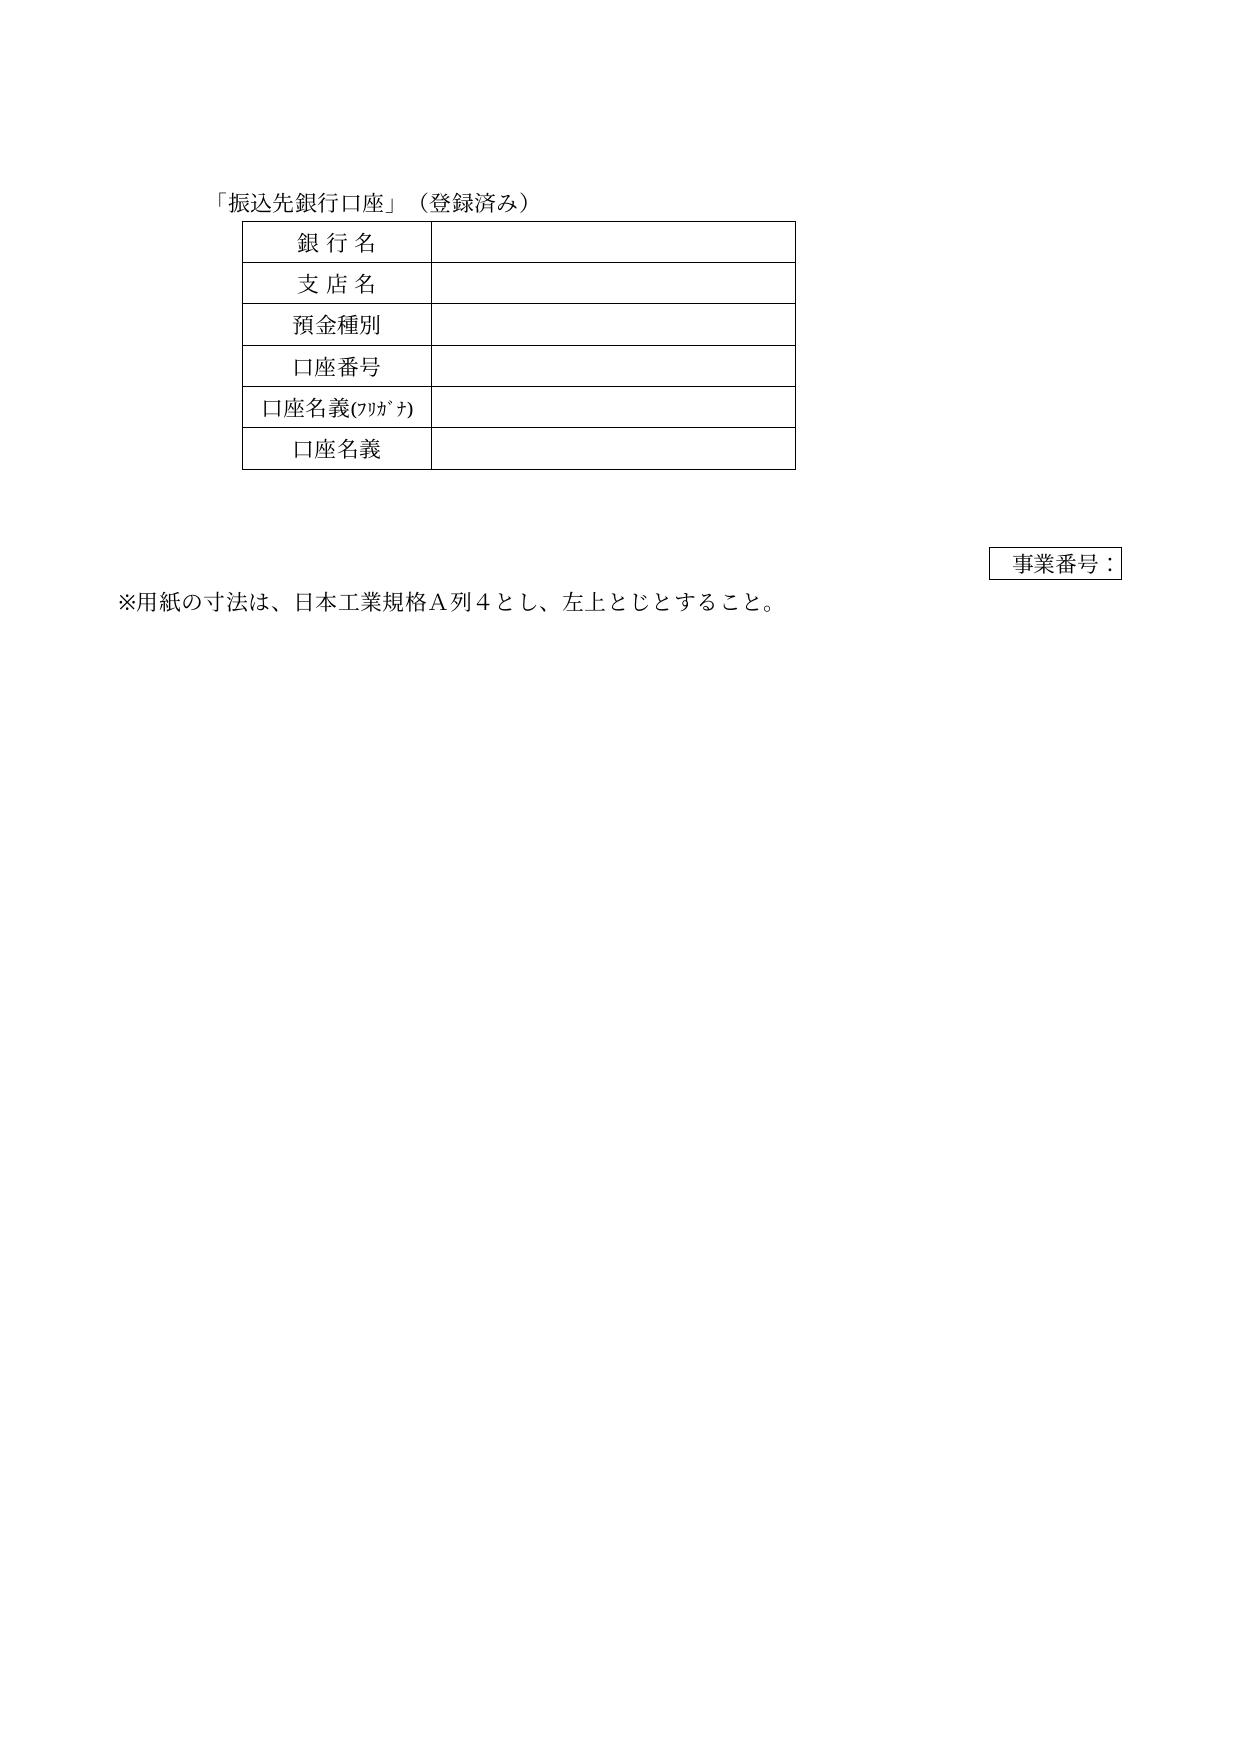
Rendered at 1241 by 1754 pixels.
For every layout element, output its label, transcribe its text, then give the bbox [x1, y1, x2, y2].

text 事業番号： [118, 545, 1122, 582]
table_cell 支 店 名 [243, 263, 431, 303]
table_cell [432, 346, 795, 386]
table_cell [432, 387, 795, 427]
table_cell 口座名義 [243, 428, 431, 469]
table_cell 預金種別 [243, 304, 431, 344]
table_header [432, 222, 795, 262]
table_header 銀 行 名 [243, 222, 431, 262]
table_cell 口座名義(ﾌﾘｶﾞﾅ) [243, 387, 431, 427]
table_cell [432, 263, 795, 303]
table_cell [432, 428, 795, 469]
text ※用紙の寸法は、日本工業規格Ａ列４とし、左上とじとすること。 [118, 582, 1122, 620]
table_cell [432, 304, 795, 344]
table_cell 口座番号 [243, 346, 431, 386]
text 「振込先銀行口座」（登録済み） [118, 183, 1122, 221]
